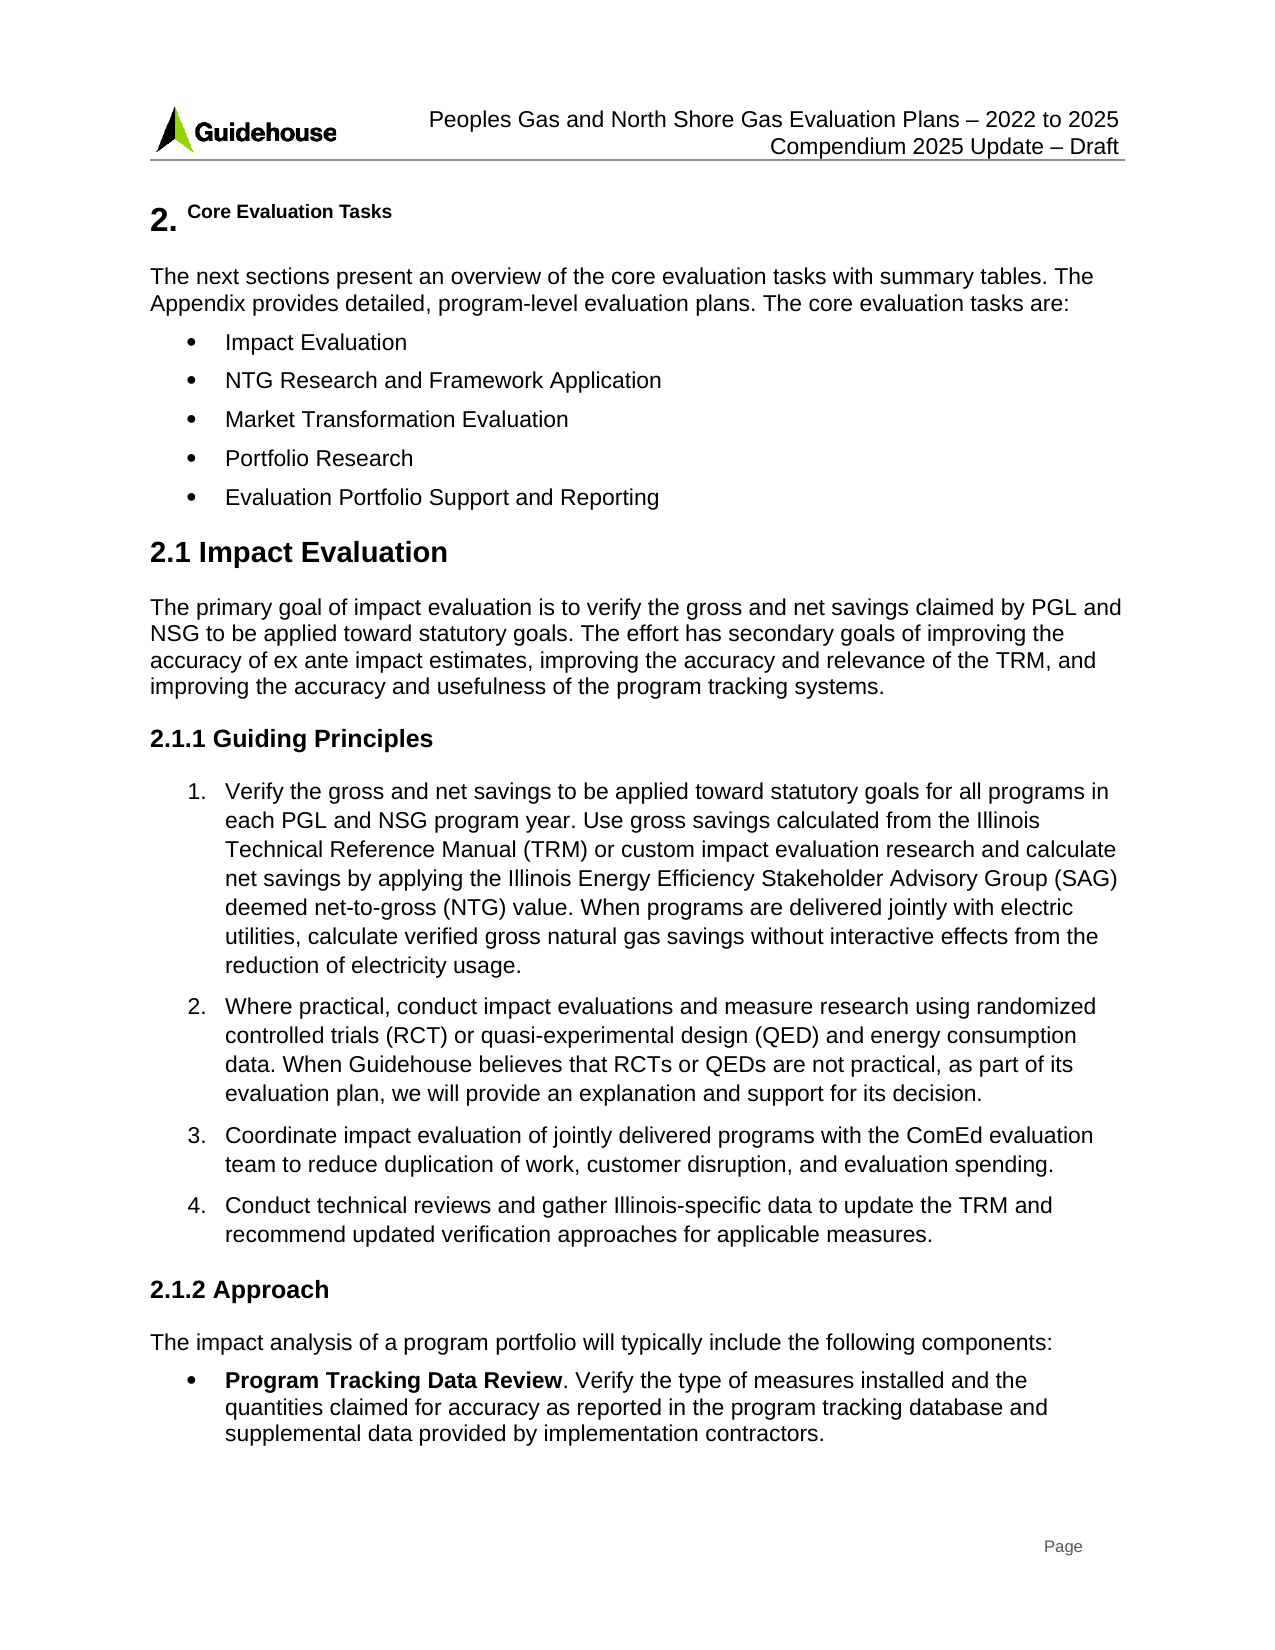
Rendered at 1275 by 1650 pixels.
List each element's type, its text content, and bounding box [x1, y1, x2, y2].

text The primary goal of impact evaluation is to verify the gross and net savings claimed by PGL and NSG to be applied toward statutory goals. The effort has secondary goals of improving the accuracy of ex ante impact estimates, improving the accuracy and relevance of the TRM, and improving the accuracy and usefulness of the program tracking systems. [150, 594, 1125, 699]
subtitle Core Evaluation Tasks [150, 200, 1125, 238]
text The next sections present an overview of the core evaluation tasks with summary tables. The Appendix provides detailed, program-level evaluation plans. The core evaluation tasks are: [150, 263, 1125, 316]
list Market Transformation Evaluation [187, 406, 1125, 433]
list Evaluation Portfolio Support and Reporting [187, 484, 1125, 510]
subtitle Guiding Principles [150, 724, 1125, 753]
picture [156, 106, 337, 152]
list Conduct technical reviews and gather Illinois-specific data to update the TRM and recommend updated verification approaches for applicable measures. [187, 1192, 1125, 1247]
list Where practical, conduct impact evaluations and measure research using randomized controlled trials (RCT) or quasi-experimental design (QED) and energy consumption data. When Guidehouse believes that RCTs or QEDs are not practical, as part of its evaluation plan, we will provide an explanation and support for its decision. [187, 993, 1125, 1106]
list Coordinate impact evaluation of jointly delivered programs with the ComEd evaluation team to reduce duplication of work, customer disruption, and evaluation spending. [187, 1122, 1125, 1177]
subtitle Approach [150, 1275, 1125, 1304]
subtitle Impact Evaluation [150, 535, 1125, 569]
list Program Tracking Data Review. Verify the type of measures installed and the quantities claimed for accuracy as reported in the program tracking database and supplemental data provided by implementation contractors. [187, 1367, 1125, 1447]
list Impact Evaluation [187, 328, 1125, 355]
text The impact analysis of a program portfolio will typically include the following components: [150, 1329, 1125, 1355]
list Verify the gross and net savings to be applied toward statutory goals for all programs in each PGL and NSG program year. Use gross savings calculated from the Illinois Technical Reference Manual (TRM) or custom impact evaluation research and calculate net savings by applying the Illinois Energy Efficiency Stakeholder Advisory Group (SAG) deemed net-to-gross (NTG) value. When programs are delivered jointly with electric utilities, calculate verified gross natural gas savings without interactive effects from the reduction of electricity usage. [187, 778, 1125, 978]
list NTG Research and Framework Application [187, 367, 1125, 394]
list Portfolio Research [187, 445, 1125, 471]
